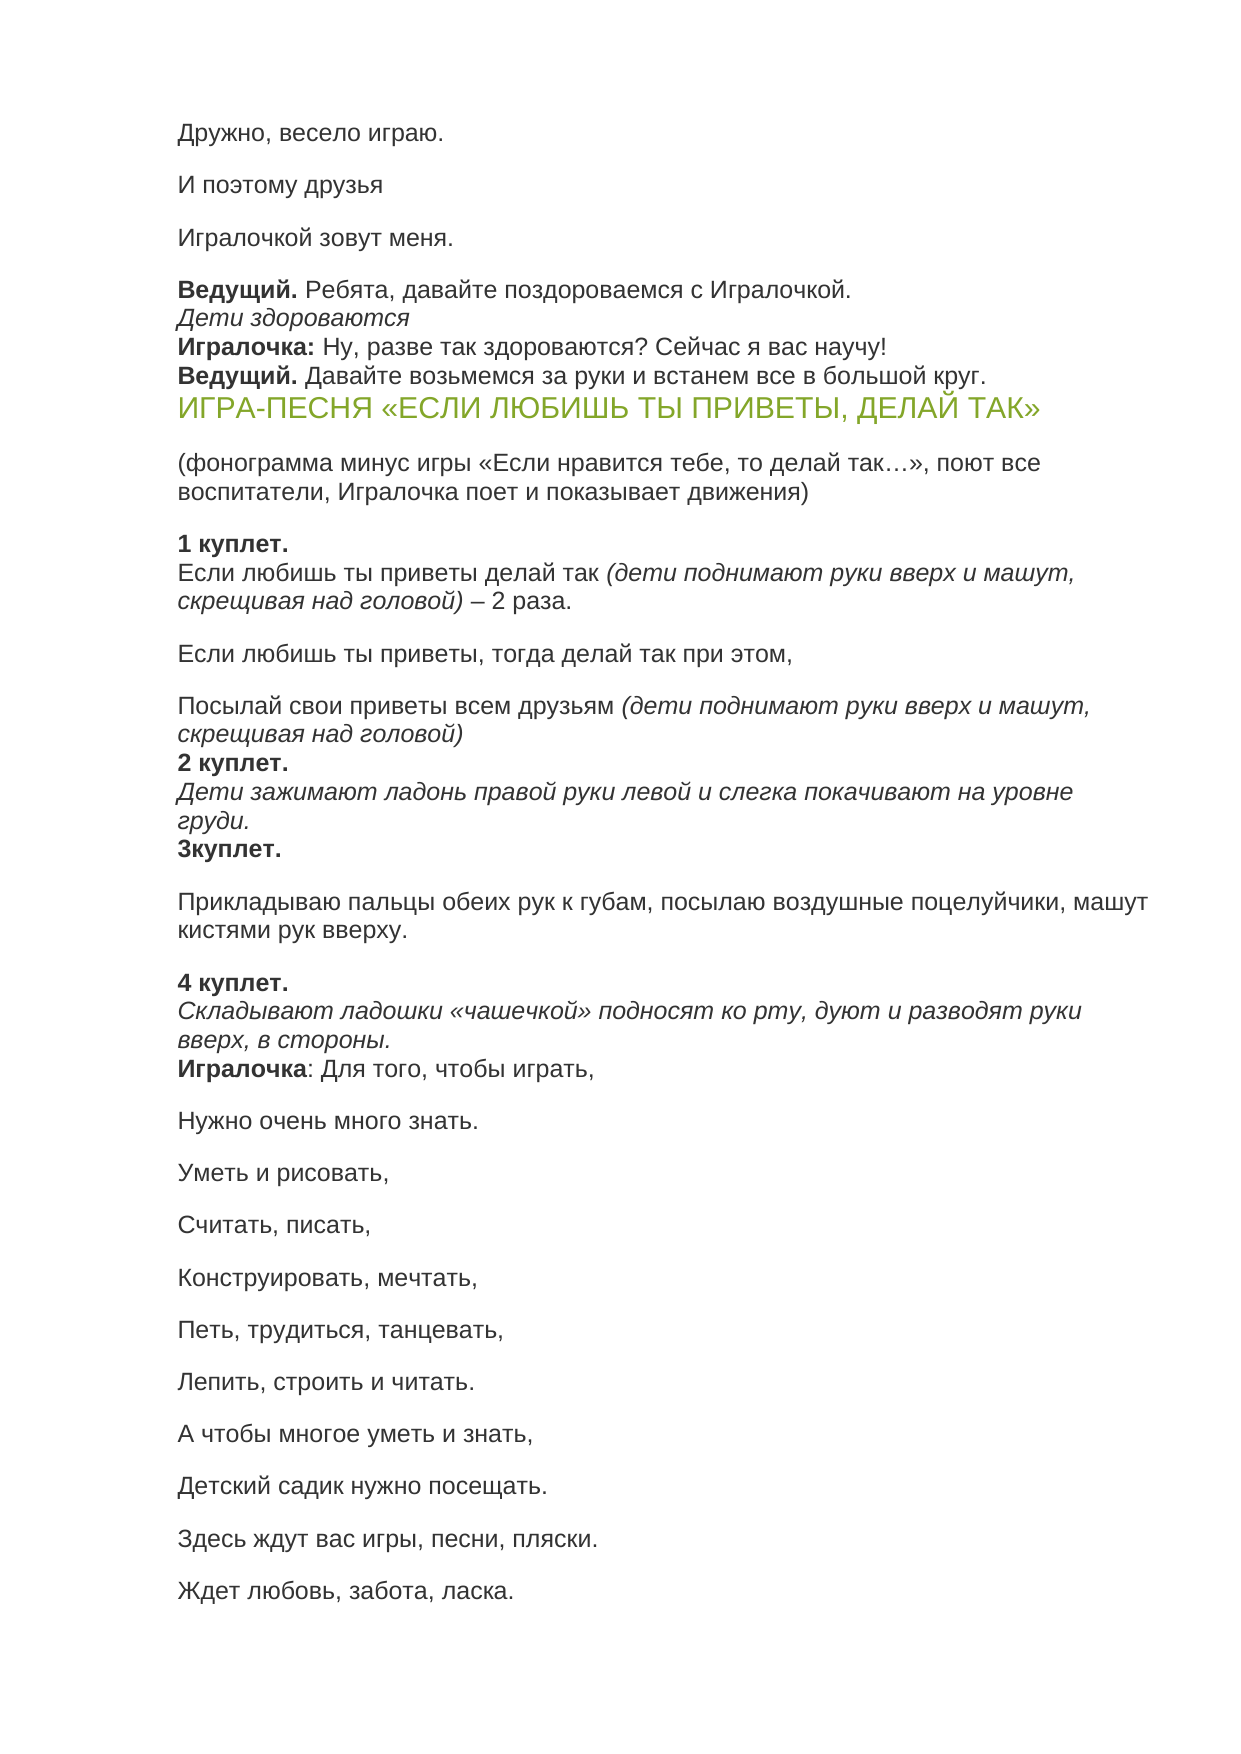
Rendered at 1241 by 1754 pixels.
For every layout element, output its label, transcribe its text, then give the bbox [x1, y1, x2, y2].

text Уметь и рисовать, [177, 1158, 1152, 1187]
text Лепить, строить и читать. [177, 1367, 1152, 1396]
text Конструировать, мечтать, [177, 1263, 1152, 1291]
text А чтобы многое уметь и знать, [177, 1419, 1152, 1448]
text Игралочка: Для того, чтобы играть, [177, 1054, 1152, 1083]
text (фонограмма минус игры «Если нравится тебе, то делай так…», поют все воспитатели, Игралочка поет и показывает движения) [177, 448, 1152, 505]
text Посылай свои приветы всем друзьям (дети поднимают руки вверх и машут, скрещивая над головой) [177, 691, 1152, 748]
text Дети здороваются [177, 303, 1152, 332]
text Ведущий. Давайте возьмемся за руки и встанем все в большой круг. [177, 361, 1152, 390]
text Игралочка: Ну, разве так здороваются? Сейчас я вас научу! [177, 332, 1152, 361]
text Дети зажимают ладонь правой руки левой и слегка покачивают на уровне груди. [177, 777, 1152, 834]
text Детский садик нужно посещать. [177, 1471, 1152, 1500]
text 2 куплет. [177, 748, 1152, 777]
text Ведущий. Ребята, давайте поздороваемся с Игралочкой. [177, 275, 1152, 303]
text ИГРА-ПЕСНЯ «ЕСЛИ ЛЮБИШЬ ТЫ ПРИВЕТЫ, ДЕЛАЙ ТАК» [177, 390, 1152, 424]
text Дружно, весело играю. [177, 118, 1152, 147]
text Если любишь ты приветы делай так (дети поднимают руки вверх и машут, скрещивая над головой) – 2 раза. [177, 558, 1152, 615]
text 3куплет. [177, 834, 1152, 863]
text Ждет любовь, забота, ласка. [177, 1576, 1152, 1604]
text Здесь ждут вас игры, песни, пляски. [177, 1523, 1152, 1552]
text 4 куплет. [177, 968, 1152, 996]
text Считать, писать, [177, 1210, 1152, 1239]
text Нужно очень много знать. [177, 1106, 1152, 1135]
text 1 куплет. [177, 529, 1152, 558]
text Игралочкой зовут меня. [177, 222, 1152, 251]
text Петь, трудиться, танцевать, [177, 1315, 1152, 1343]
text Прикладываю пальцы обеих рук к губам, посылаю воздушные поцелуйчики, машут кистями рук вверху. [177, 887, 1152, 944]
text Если любишь ты приветы, тогда делай так при этом, [177, 638, 1152, 667]
text И поэтому друзья [177, 170, 1152, 199]
text Складывают ладошки «чашечкой» подносят ко рту, дуют и разводят руки вверх, в стороны. [177, 996, 1152, 1054]
